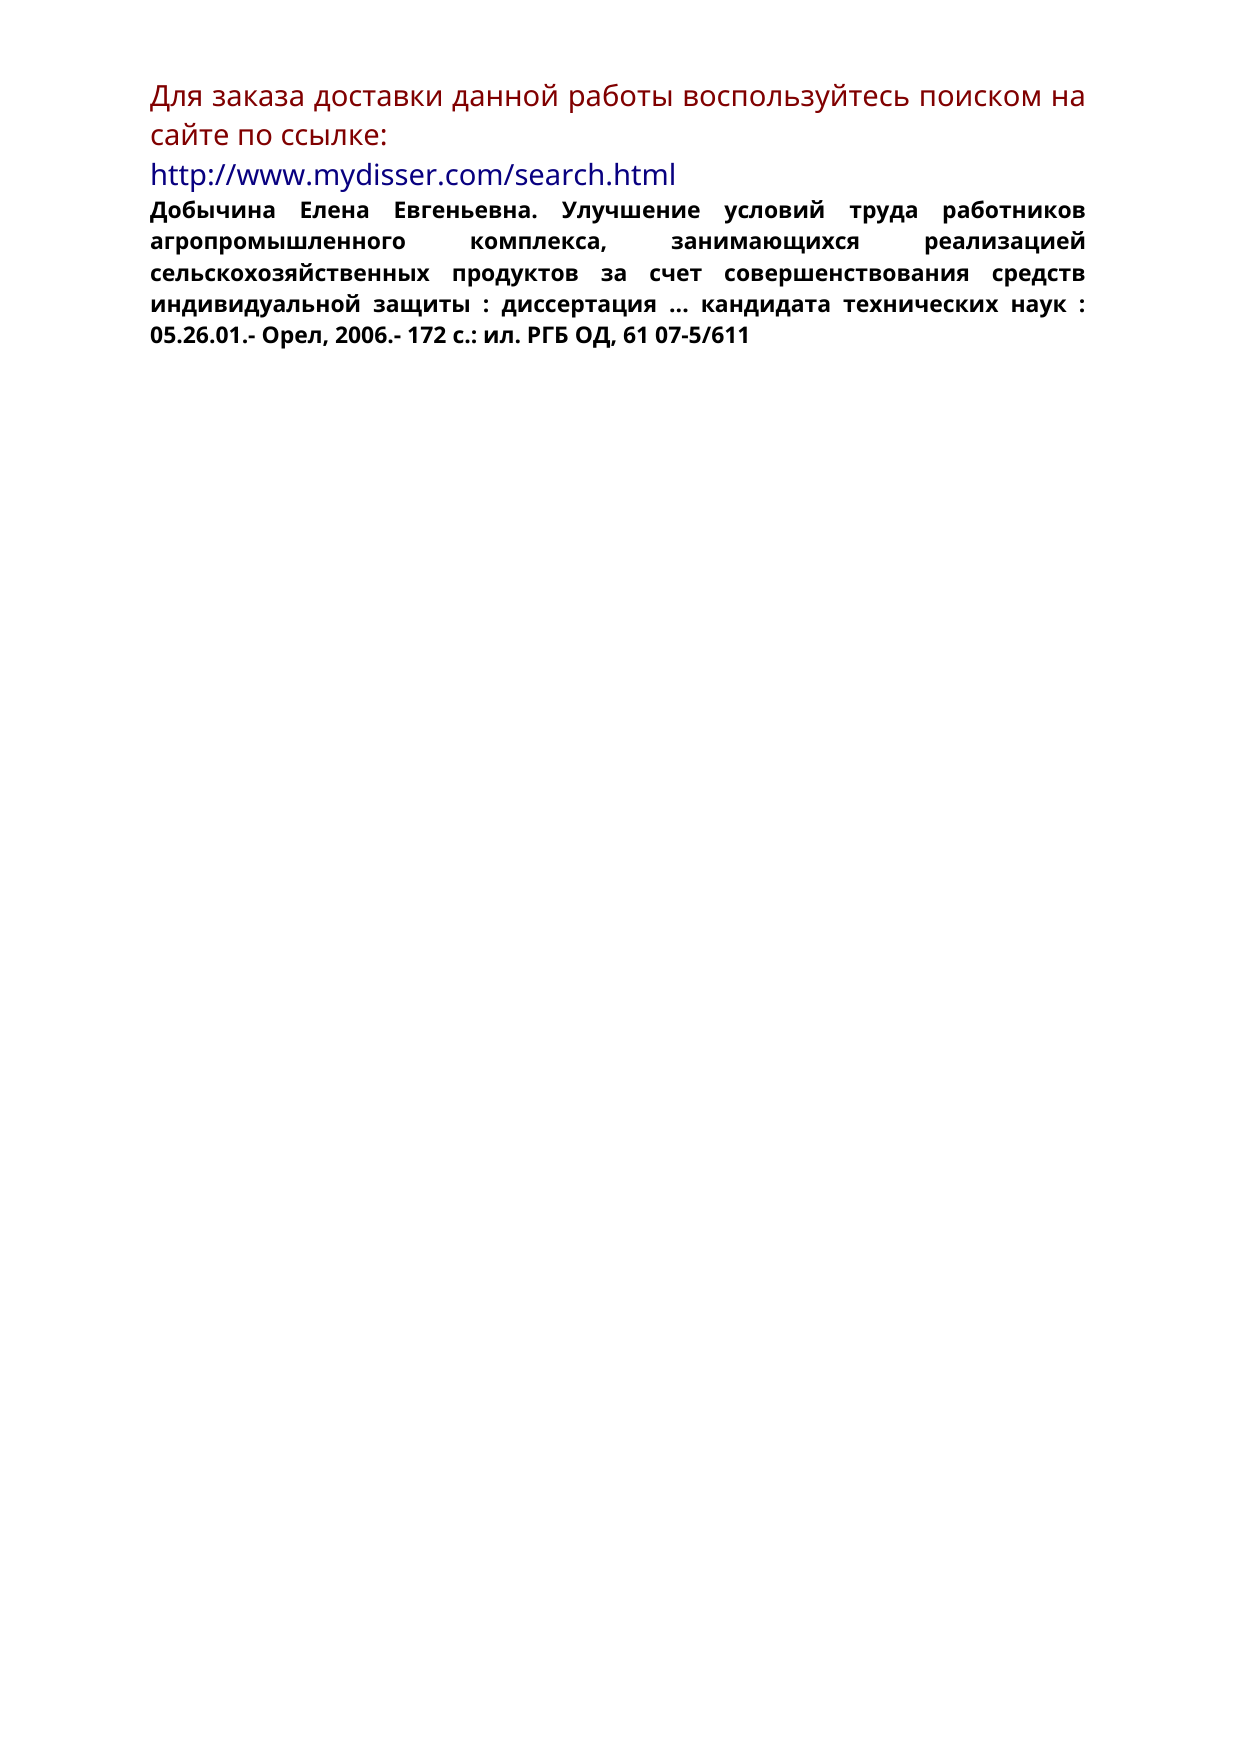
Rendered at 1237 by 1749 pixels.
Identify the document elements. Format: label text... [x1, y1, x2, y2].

text Добычина Елена Евгеньевна. Улучшение условий труда работников агропромышленного комплекса, занимающихся реализацией сельскохозяйственных продуктов за счет совершенствования средств индивидуальной защиты : диссертация ... кандидата технических наук : 05.26.01.- Орел, 2006.- 172 с.: ил. РГБ ОД, 61 07-5/611 [150, 194, 1086, 350]
